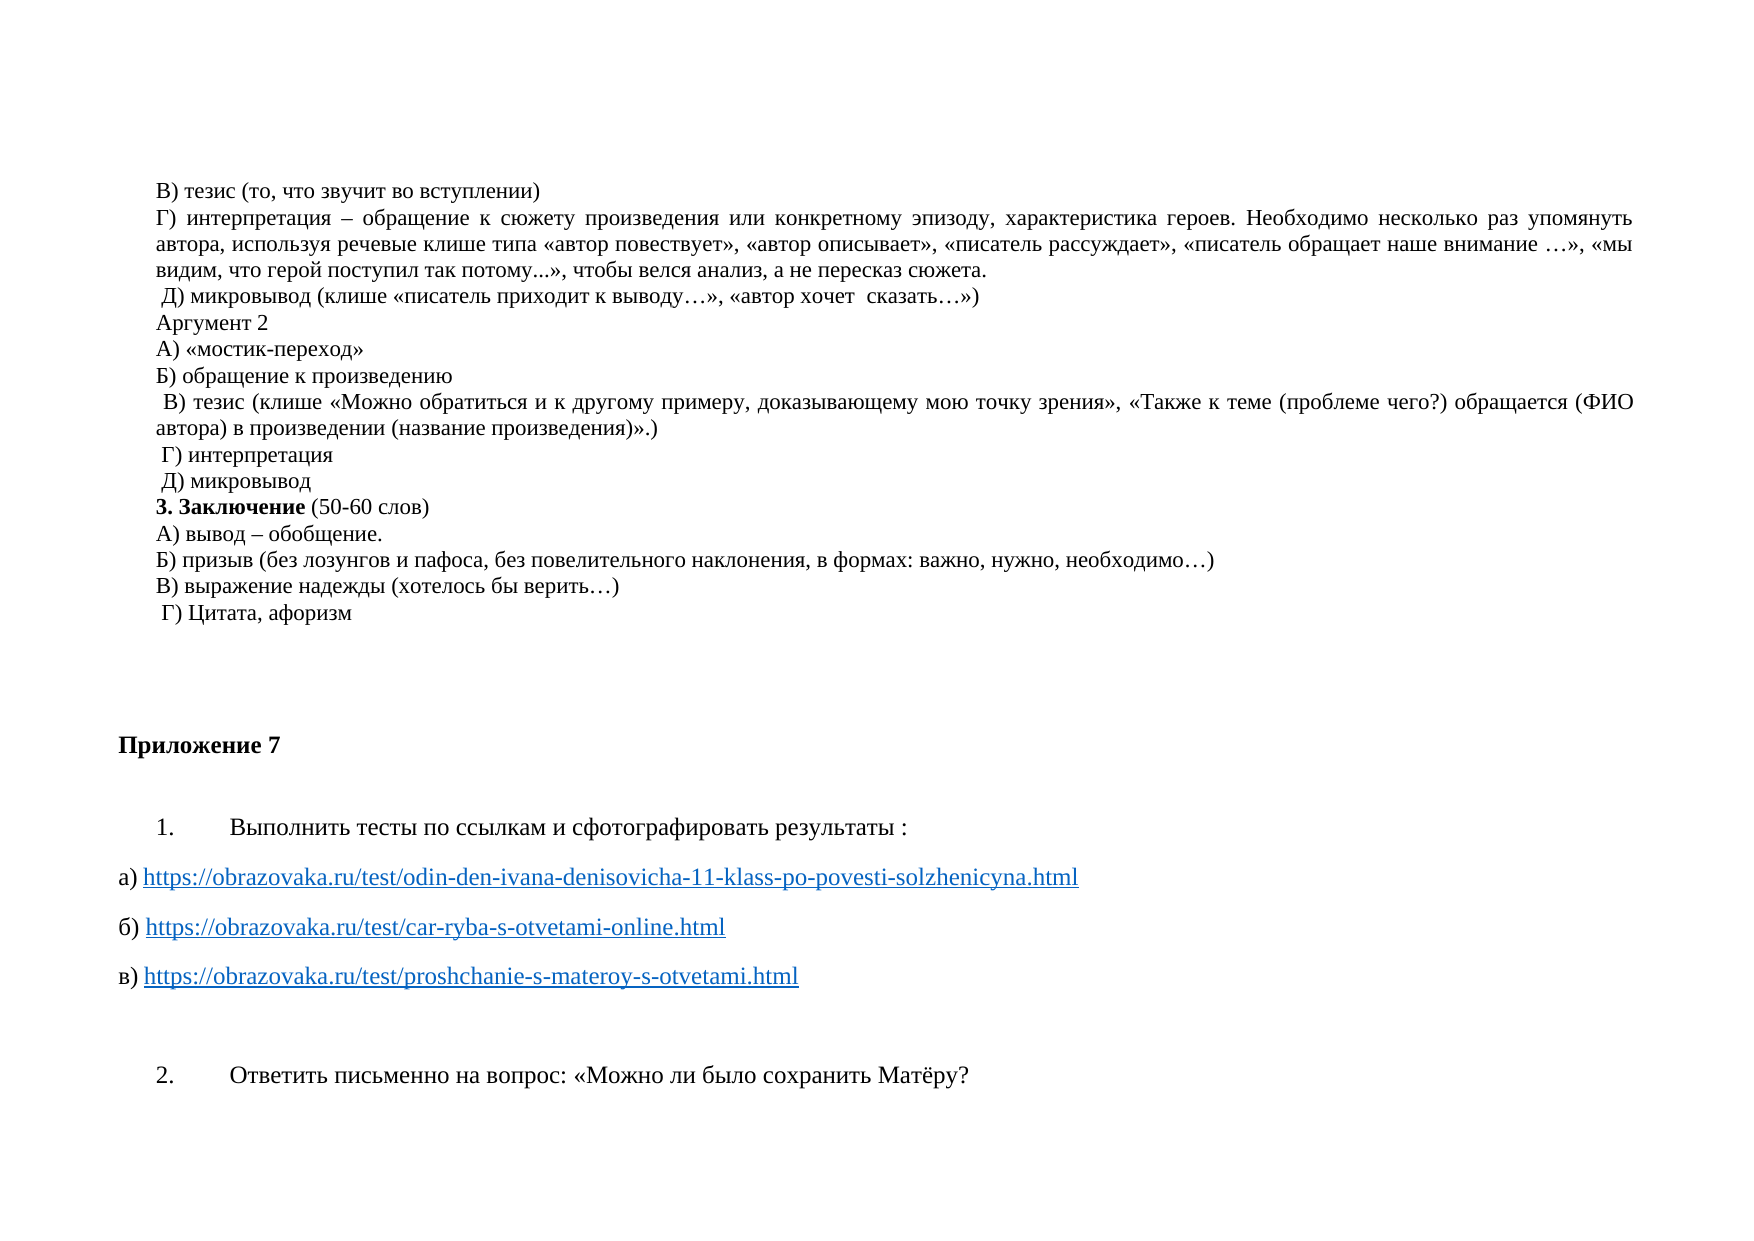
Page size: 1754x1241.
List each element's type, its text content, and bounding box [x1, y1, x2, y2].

text а) https://obrazovaka.ru/test/odin-den-ivana-denisovicha-11-klass-po-povesti-solzhenicyna.html [118, 862, 1636, 891]
text В) выражение надежды (хотелось бы верить…) [156, 572, 1636, 599]
text Г) интерпретация [156, 441, 1636, 467]
text Б) призыв (без лозунгов и пафоса, без повелительного наклонения, в формах: важно, нужно, необходимо…) [156, 546, 1636, 572]
text Аргумент 2 [156, 309, 1636, 335]
text В) тезис (клише «Можно обратиться и к другому примеру, доказывающему мою точку зрения», «Также к теме (проблеме чего?) обращается (ФИО автора) в произведении (название произведения)».) [156, 388, 1636, 441]
text А) «мостик-переход» [156, 335, 1636, 362]
text Д) микровывод [156, 467, 1636, 493]
list Выполнить тесты по ссылкам и сфотографировать результаты : [156, 812, 1636, 841]
text б) https://obrazovaka.ru/test/car-ryba-s-otvetami-online.html [118, 912, 1636, 940]
text А) вывод – обобщение. [156, 520, 1636, 546]
list Ответить письменно на вопрос: «Можно ли было сохранить Матёру? [156, 1060, 1636, 1089]
text Д) микровывод (клише «писатель приходит к выводу…», «автор хочет сказать…») [156, 283, 1636, 309]
text Г) интерпретация – обращение к сюжету произведения или конкретному эпизоду, характеристика героев. Необходимо несколько раз упомянуть автора, используя речевые клише типа «автор повествует», «автор описывает», «писатель рассуждает», «писатель обращает наше внимание …», «мы видим, что герой поступил так потому...», чтобы велся анализ, а не пересказ сюжета. [156, 203, 1636, 283]
text Г) Цитата, афоризм [156, 599, 1636, 625]
text 3. Заключение (50-60 слов) [156, 493, 1636, 520]
text Б) обращение к произведению [156, 362, 1636, 388]
text В) тезис (то, что звучит во вступлении) [156, 177, 1636, 203]
text Приложение 7 [118, 731, 1636, 759]
text в) https://obrazovaka.ru/test/proshchanie-s-materoy-s-otvetami.html [118, 961, 1636, 990]
